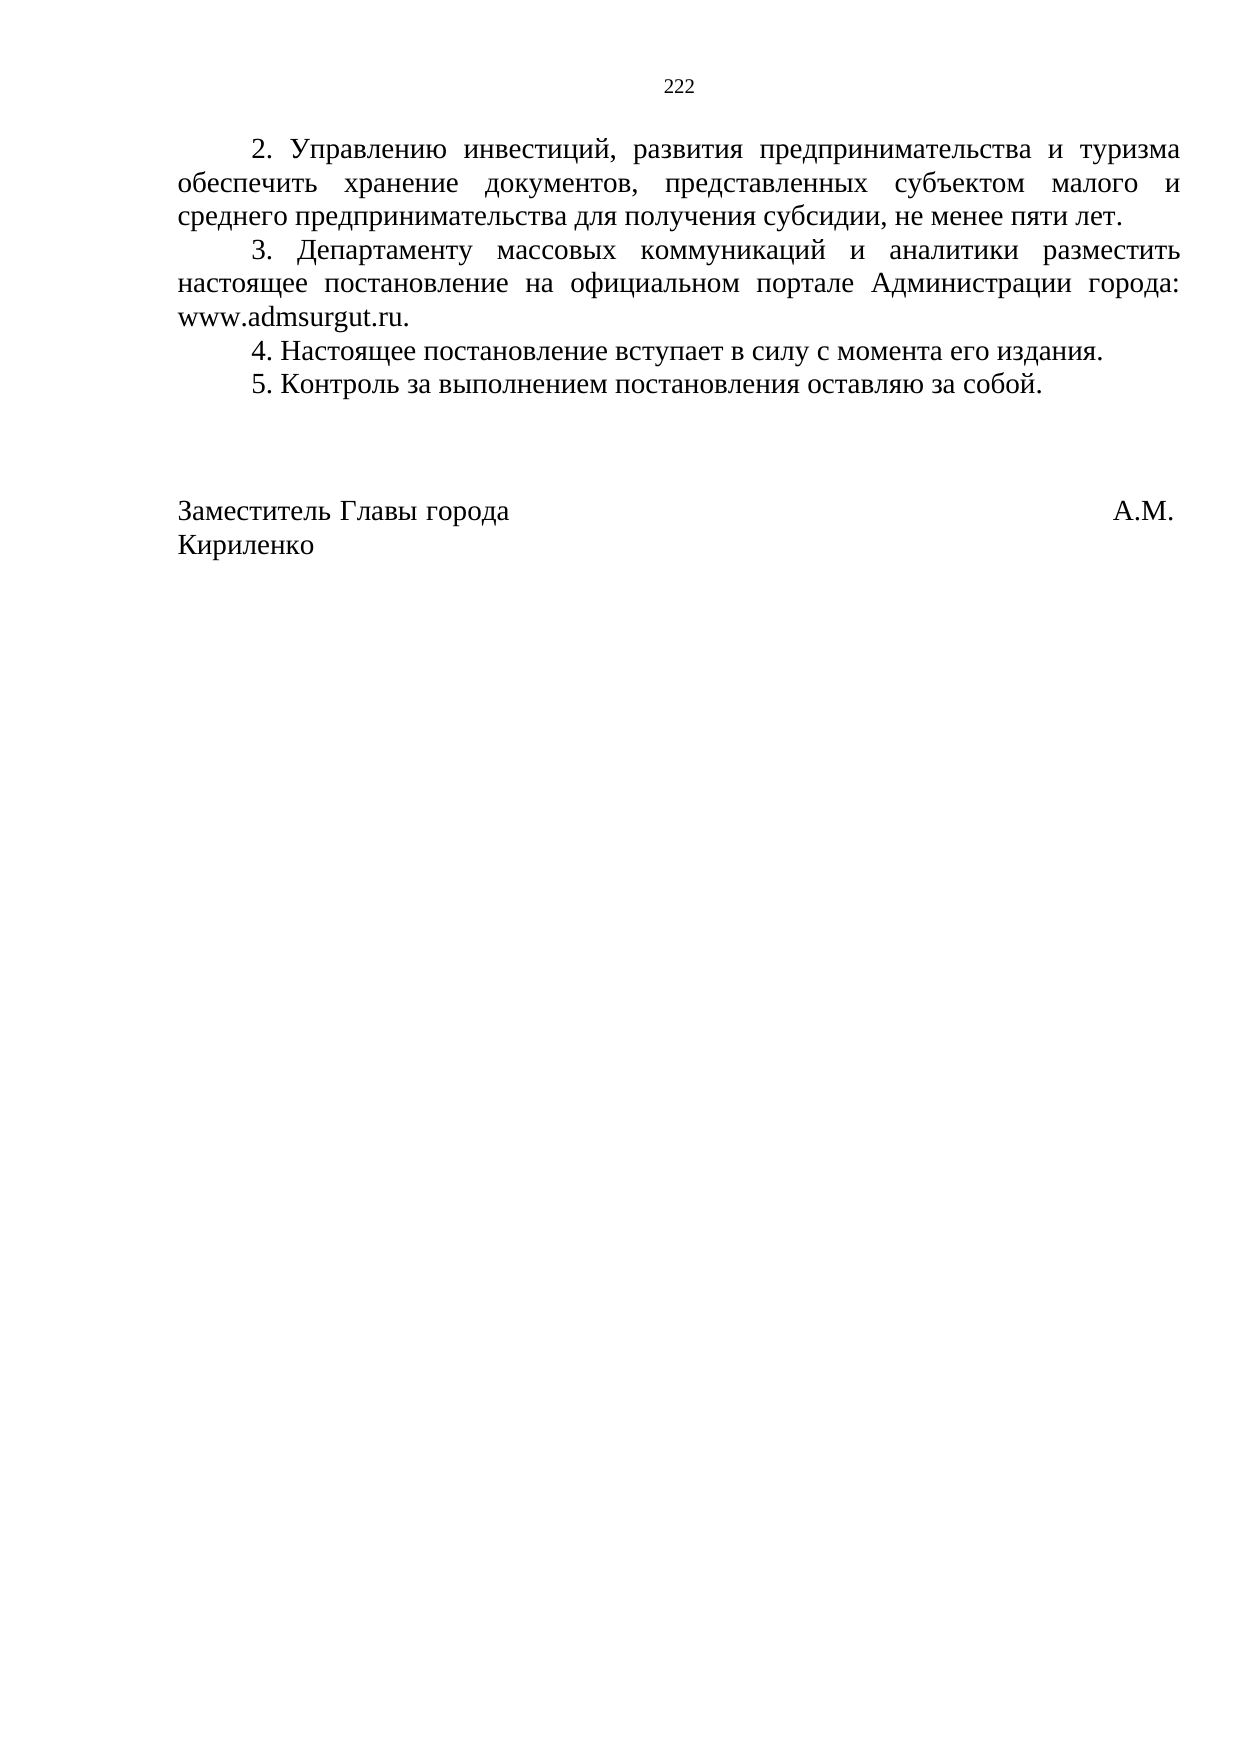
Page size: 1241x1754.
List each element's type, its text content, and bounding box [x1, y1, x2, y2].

text Заместитель Главы города А.М. Кириленко [177, 493, 1181, 560]
text 2. Управлению инвестиций, развития предпринимательства и туризма обеспечить хранение документов, представленных субъектом малого и среднего предпринимательства для получения субсидии, не менее пяти лет. [177, 131, 1181, 232]
text 5. Контроль за выполнением постановления оставляю за собой. [177, 366, 1181, 400]
text 3. Департаменту массовых коммуникаций и аналитики разместить настоящее постановление на официальном портале Администрации города: www.admsurgut.ru. [177, 232, 1181, 333]
text 4. Настоящее постановление вступает в силу с момента его издания. [177, 333, 1181, 366]
